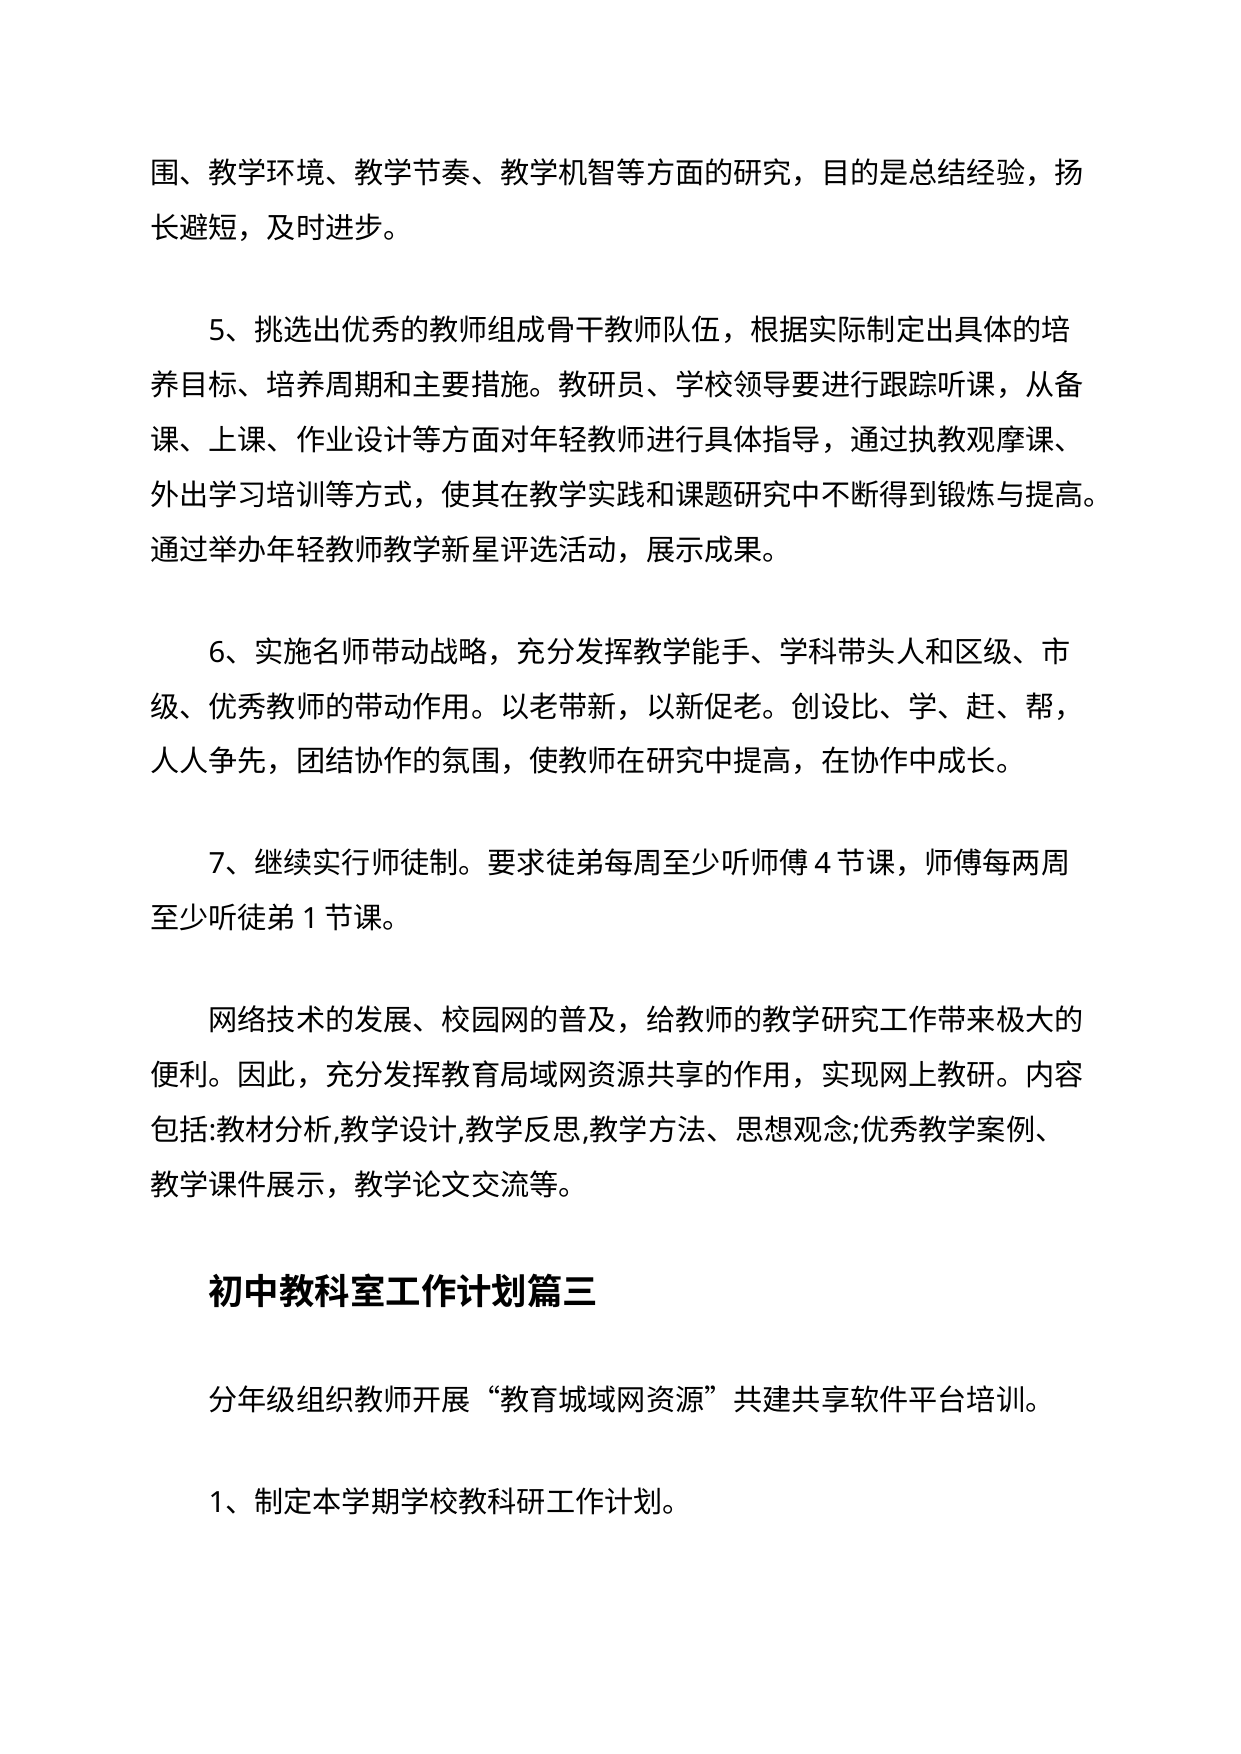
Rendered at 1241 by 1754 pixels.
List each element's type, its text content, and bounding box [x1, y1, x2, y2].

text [150, 150, 1090, 247]
text 网络技术的发展、校园网的普及，给教师的教学研究工作带来极大的便利。因此，充分发挥教育局域网资源共享的作用，实现网上教研。内容包括:教材分析,教学设计,教学反思,教学方法、思想观念;优秀教学案例、教学课件展示，教学论文交流等。 [150, 997, 1090, 1204]
text 初中教科室工作计划篇三 [150, 1263, 1090, 1314]
text 5、挑选出优秀的教师组成骨干教师队伍，根据实际制定出具体的培养目标、培养周期和主要措施。教研员、学校领导要进行跟踪听课，从备课、上课、作业设计等方面对年轻教师进行具体指导，通过执教观摩课、外出学习培训等方式，使其在教学实践和课题研究中不断得到锻炼与提高。通过举办年轻教师教学新星评选活动，展示成果。 [150, 307, 1090, 569]
text 分年级组织教师开展“教育城域网资源”共建共享软件平台培训。 [150, 1377, 1090, 1419]
text 1、制定本学期学校教科研工作计划。 [150, 1478, 1090, 1521]
text 7、继续实行师徒制。要求徒弟每周至少听师傅4节课，师傅每两周至少听徒弟1节课。 [150, 840, 1090, 937]
text 6、实施名师带动战略，充分发挥教学能手、学科带头人和区级、市级、优秀教师的带动作用。以老带新，以新促老。创设比、学、赶、帮，人人争先，团结协作的氛围，使教师在研究中提高，在协作中成长。 [150, 628, 1090, 780]
